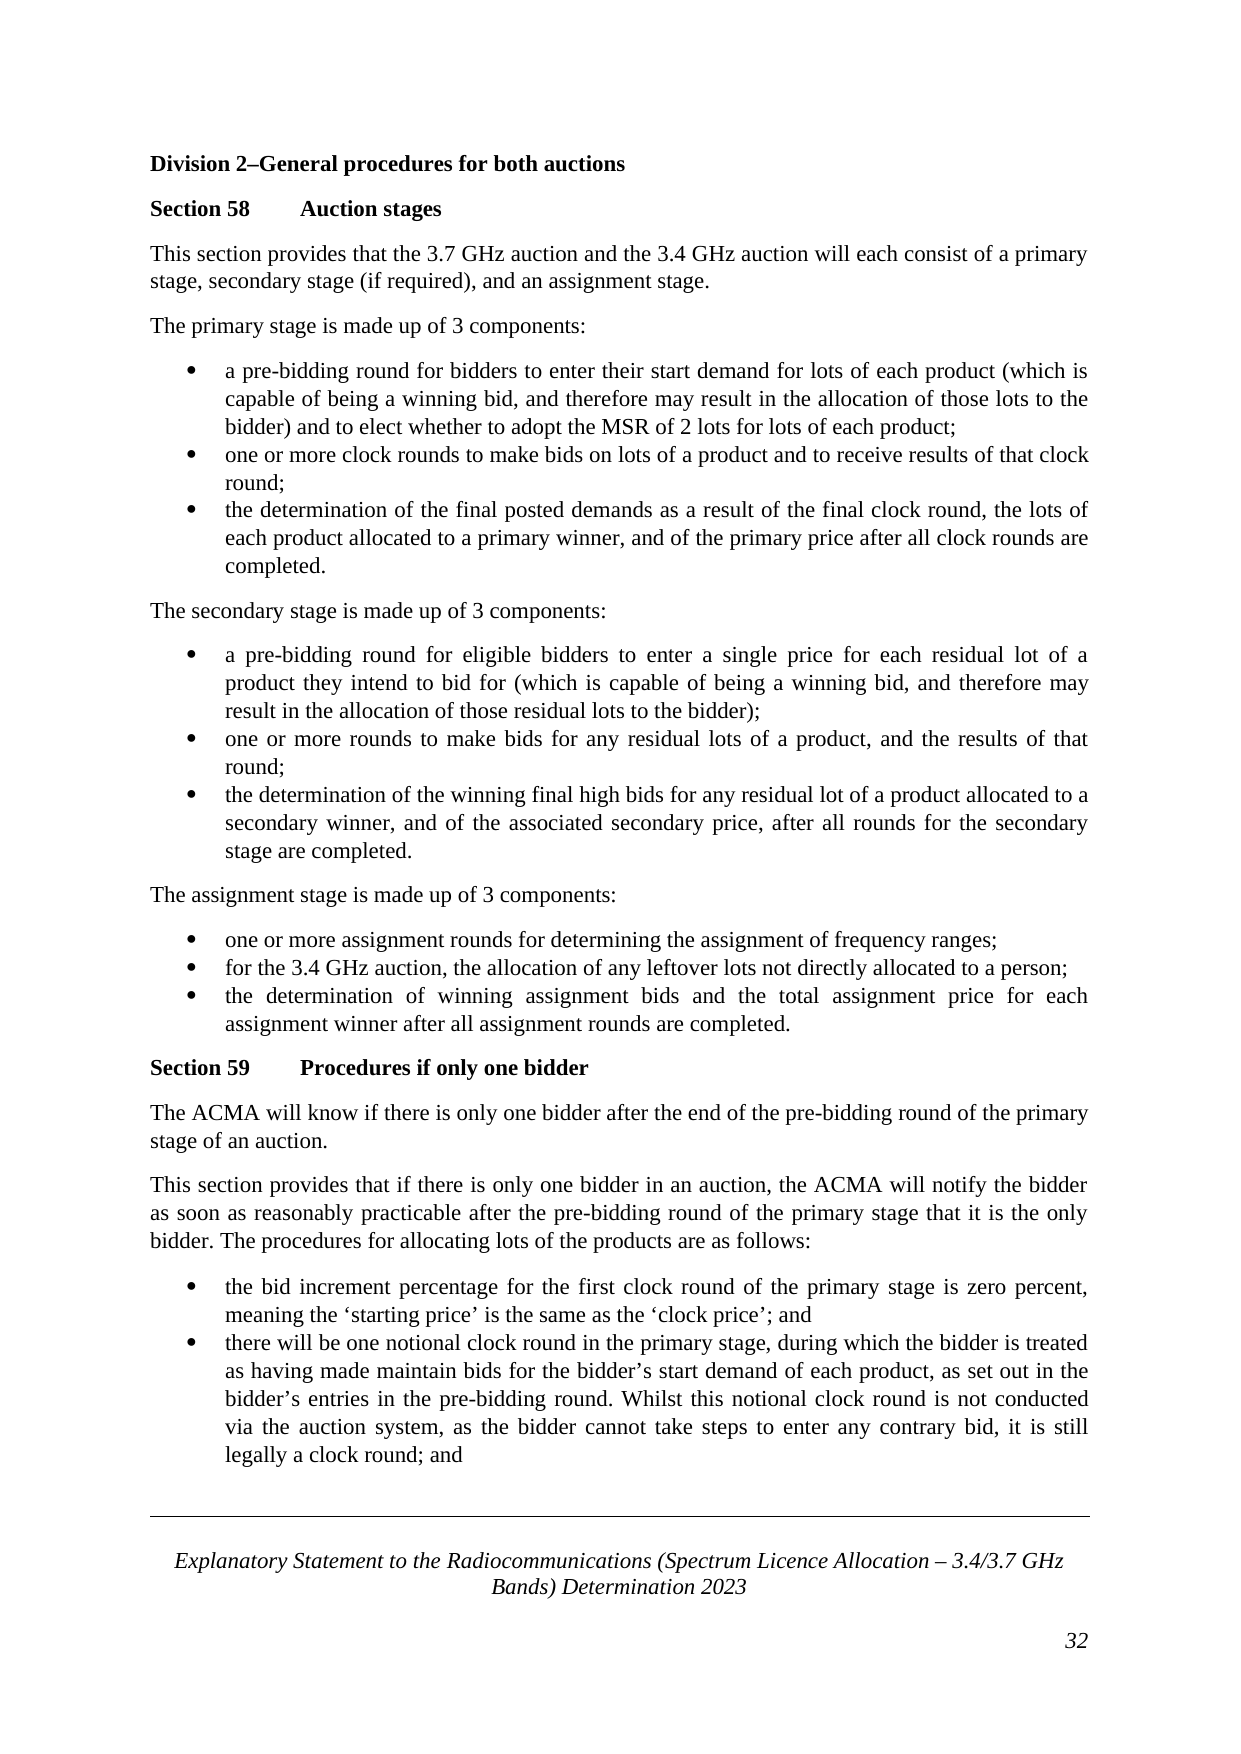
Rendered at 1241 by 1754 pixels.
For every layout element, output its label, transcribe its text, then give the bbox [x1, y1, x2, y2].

list the determination of winning assignment bids and the total assignment price for each assignment winner after all assignment rounds are completed. [187, 982, 1090, 1036]
text The assignment stage is made up of 3 components: [150, 881, 1090, 908]
list the bid increment percentage for the first clock round of the primary stage is zero percent, meaning the ‘starting price’ is the same as the ‘clock price’; and [187, 1272, 1090, 1328]
text This section provides that if there is only one bidder in an auction, the ACMA will notify the bidder as soon as reasonably practicable after the pre-bidding round of the primary stage that it is the only bidder. The procedures for allocating lots of the products are as follows: [150, 1171, 1090, 1254]
list the determination of the final posted demands as a result of the final clock round, the lots of each product allocated to a primary winner, and of the primary price after all clock rounds are completed. [187, 496, 1090, 579]
text The secondary stage is made up of 3 components: [150, 597, 1090, 623]
list there will be one notional clock round in the primary stage, during which the bidder is treated as having made maintain bids for the bidder’s start demand of each product, as set out in the bidder’s entries in the pre-bidding round. Whilst this notional clock round is not conducted via the auction system, as the bidder cannot take steps to enter any contrary bid, it is still legally a clock round; and [187, 1329, 1090, 1467]
text The ACMA will know if there is only one bidder after the end of the pre-bidding round of the primary stage of an auction. [150, 1099, 1090, 1153]
text Division 2–General procedures for both auctions [150, 150, 1090, 176]
list the determination of the winning final high bids for any residual lot of a product allocated to a secondary winner, and of the associated secondary price, after all rounds for the secondary stage are completed. [187, 781, 1090, 863]
list one or more assignment rounds for determining the assignment of frequency ranges; [187, 926, 1090, 952]
list a pre-bidding round for eligible bidders to enter a single price for each residual lot of a product they intend to bid for (which is capable of being a winning bid, and therefore may result in the allocation of those residual lots to the bidder); [187, 641, 1090, 724]
list for the 3.4 GHz auction, the allocation of any leftover lots not directly allocated to a person; [187, 954, 1090, 980]
text Section 58 Auction stages [150, 195, 1090, 221]
list one or more rounds to make bids for any residual lots of a product, and the results of that round; [187, 725, 1090, 779]
text Section 59 Procedures if only one bidder [150, 1054, 1090, 1081]
text The primary stage is made up of 3 components: [150, 312, 1090, 338]
text This section provides that the 3.7 GHz auction and the 3.4 GHz auction will each consist of a primary stage, secondary stage (if required), and an assignment stage. [150, 239, 1090, 294]
list a pre-bidding round for bidders to enter their start demand for lots of each product (which is capable of being a winning bid, and therefore may result in the allocation of those lots to the bidder) and to elect whether to adopt the MSR of 2 lots for lots of each product; [187, 357, 1090, 439]
list one or more clock rounds to make bids on lots of a product and to receive results of that clock round; [187, 441, 1090, 495]
